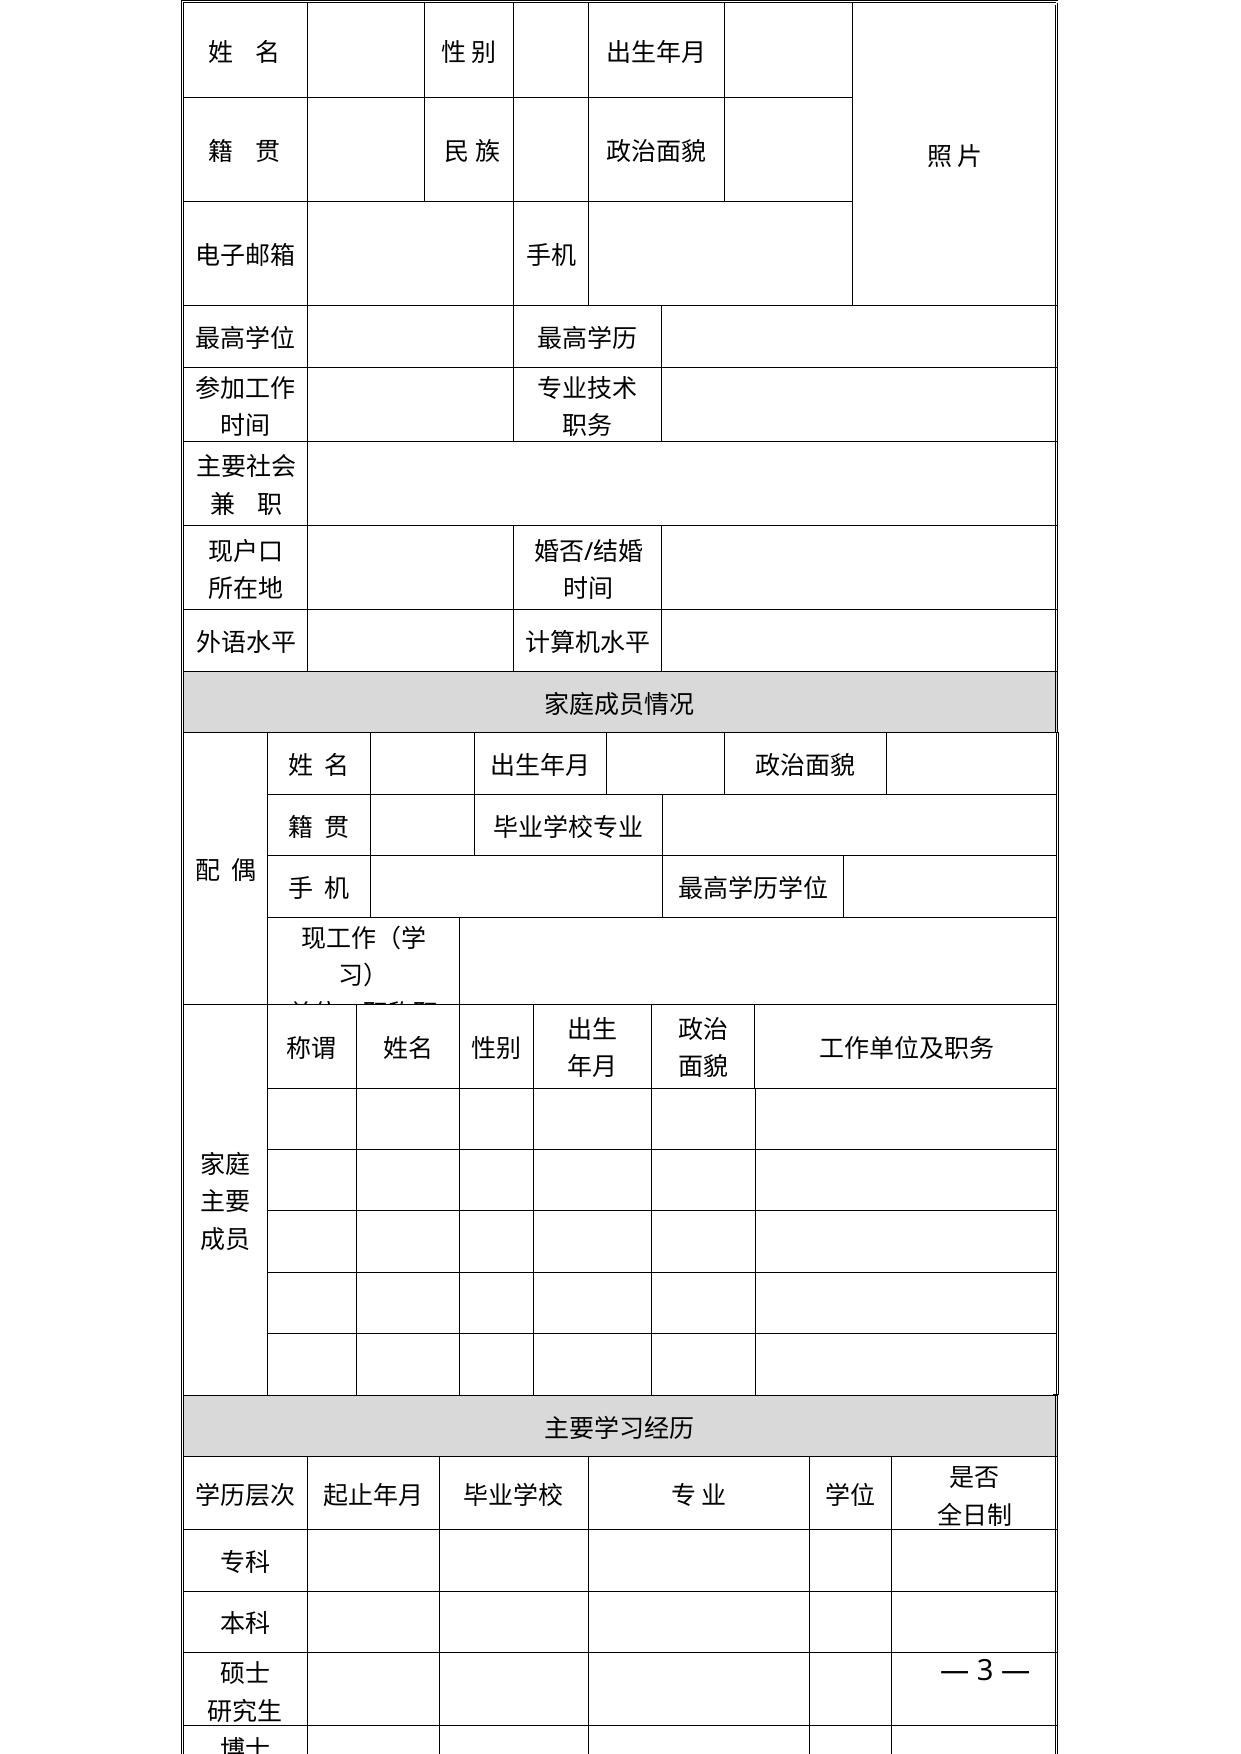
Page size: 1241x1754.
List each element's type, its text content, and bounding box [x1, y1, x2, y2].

table_cell 本科 [184, 1592, 307, 1652]
table_cell [810, 1592, 891, 1652]
table_cell [589, 1726, 809, 1754]
table_cell [534, 1089, 651, 1149]
table_cell 硕士 研究生 [184, 1653, 307, 1725]
table_header [514, 3, 588, 97]
table_header 照 片 [853, 1, 1057, 305]
table_cell [756, 1273, 1056, 1333]
table_cell [652, 1334, 755, 1395]
table_cell 民 族 [425, 98, 513, 201]
table_cell [589, 1530, 809, 1591]
table_cell 籍 贯 [268, 795, 370, 855]
table_cell [308, 1530, 439, 1591]
table_cell [460, 1089, 533, 1149]
table_header 出生年月 [589, 3, 724, 97]
table_cell 姓名 [357, 1005, 459, 1087]
table_cell 主要学习经历 [184, 1396, 1055, 1456]
table_cell [892, 1530, 1055, 1591]
table_cell 称谓 [268, 1005, 356, 1087]
table_cell [652, 1273, 755, 1333]
table_cell [652, 1089, 755, 1149]
table_header [725, 3, 852, 97]
table_cell [534, 1211, 651, 1272]
table_cell [308, 1592, 439, 1652]
table_cell 主要社会 兼 职 [184, 442, 307, 525]
table_cell [440, 1530, 588, 1591]
table_cell [534, 1334, 651, 1395]
table_cell [371, 856, 662, 917]
table_cell 家庭主要成员 [184, 1005, 267, 1395]
table_cell [514, 98, 588, 201]
table_cell 籍 贯 [184, 98, 307, 201]
table_cell 性别 [460, 1005, 533, 1087]
table_cell [460, 1273, 533, 1333]
table_cell [756, 1089, 1056, 1149]
table_cell 外语水平 [184, 610, 307, 671]
table_cell 最高学历学位 [663, 856, 843, 917]
table_cell [589, 1653, 809, 1725]
table_cell 现工作（学习） 单位、职称职务 [268, 918, 459, 1004]
table_cell [268, 1211, 356, 1272]
table_cell [756, 1211, 1056, 1272]
table_cell 毕业学校 [440, 1457, 588, 1529]
table_cell 政治面貌 [589, 98, 724, 201]
table_cell [268, 1150, 356, 1210]
table_cell 最高学位 [184, 306, 307, 367]
table_header 姓 名 [184, 3, 307, 97]
table_cell [308, 526, 513, 609]
table_cell [844, 856, 1056, 917]
table_header 性 别 [425, 3, 513, 97]
table_cell [810, 1530, 891, 1591]
table_cell [460, 1334, 533, 1395]
table_cell 是否 全日制 [892, 1457, 1055, 1529]
table_cell [662, 610, 1055, 671]
table_cell [810, 1653, 891, 1725]
table_cell 博士 研究生 [184, 1726, 307, 1754]
table_cell [892, 1726, 1055, 1754]
table_cell 专业技术 职务 [514, 368, 661, 441]
table_cell [268, 1273, 356, 1333]
table_cell 参加工作 时间 [184, 368, 307, 441]
table_cell [652, 1211, 755, 1272]
table_cell 专科 [184, 1530, 307, 1591]
table_cell 姓 名 [268, 733, 370, 794]
table_cell [357, 1273, 459, 1333]
table_cell [440, 1726, 588, 1754]
table_cell [662, 526, 1055, 609]
table_cell 专 业 [589, 1457, 809, 1529]
table_cell [756, 1334, 1056, 1395]
table_cell [892, 1592, 1055, 1652]
table_cell [534, 1273, 651, 1333]
table_cell [308, 610, 513, 671]
table_cell [308, 202, 513, 305]
table_cell [268, 1089, 356, 1149]
table_cell 学历层次 [184, 1457, 307, 1529]
table_cell [308, 1653, 439, 1725]
table_header [308, 3, 424, 97]
table_cell 家庭成员情况 [184, 672, 1055, 732]
table_cell [308, 1726, 439, 1754]
table_cell [460, 1211, 533, 1272]
table_cell [357, 1211, 459, 1272]
table_cell 出生年月 [475, 733, 606, 794]
table_cell 出生 年月 [534, 1005, 651, 1087]
table_cell [268, 1334, 356, 1395]
table_cell [440, 1592, 588, 1652]
table_cell [589, 1592, 809, 1652]
table_cell [756, 1150, 1056, 1210]
table_cell 婚否/结婚 时间 [514, 526, 661, 609]
table_cell [887, 733, 1056, 794]
table_cell 政治面貌 [725, 733, 886, 794]
table_cell 手 机 [268, 856, 370, 917]
table_cell [662, 306, 1055, 367]
table_cell [371, 795, 474, 855]
table_cell [371, 733, 474, 794]
table_cell [810, 1726, 891, 1754]
table_cell [308, 306, 513, 367]
table_cell 电子邮箱 [184, 202, 307, 305]
table_cell 起止年月 [308, 1457, 439, 1529]
table_cell [589, 202, 852, 305]
table_cell [460, 1150, 533, 1210]
table_cell [308, 368, 513, 441]
table_cell [440, 1653, 588, 1725]
table_cell [308, 442, 1055, 525]
table_cell 计算机水平 [514, 610, 661, 671]
table_cell [357, 1334, 459, 1395]
table_cell 毕业学校专业 [475, 795, 662, 855]
table_cell 配 偶 [184, 733, 267, 1004]
table_cell [663, 795, 1056, 855]
table_cell 工作单位及职务 [755, 1005, 1056, 1087]
table_cell [662, 368, 1055, 441]
table_cell [652, 1150, 755, 1210]
table_cell [308, 98, 424, 201]
table_cell 学位 [810, 1457, 891, 1529]
table_cell [892, 1653, 1055, 1725]
table_cell [357, 1150, 459, 1210]
table_cell [725, 98, 852, 201]
table_cell 最高学历 [514, 306, 661, 367]
table_cell [534, 1150, 651, 1210]
table_cell 现户口 所在地 [184, 526, 307, 609]
table_cell 政治 面貌 [652, 1005, 754, 1087]
table_cell [460, 918, 1056, 1004]
table_cell 手机 [514, 202, 588, 305]
table_cell [607, 733, 724, 794]
table_cell [357, 1089, 459, 1149]
